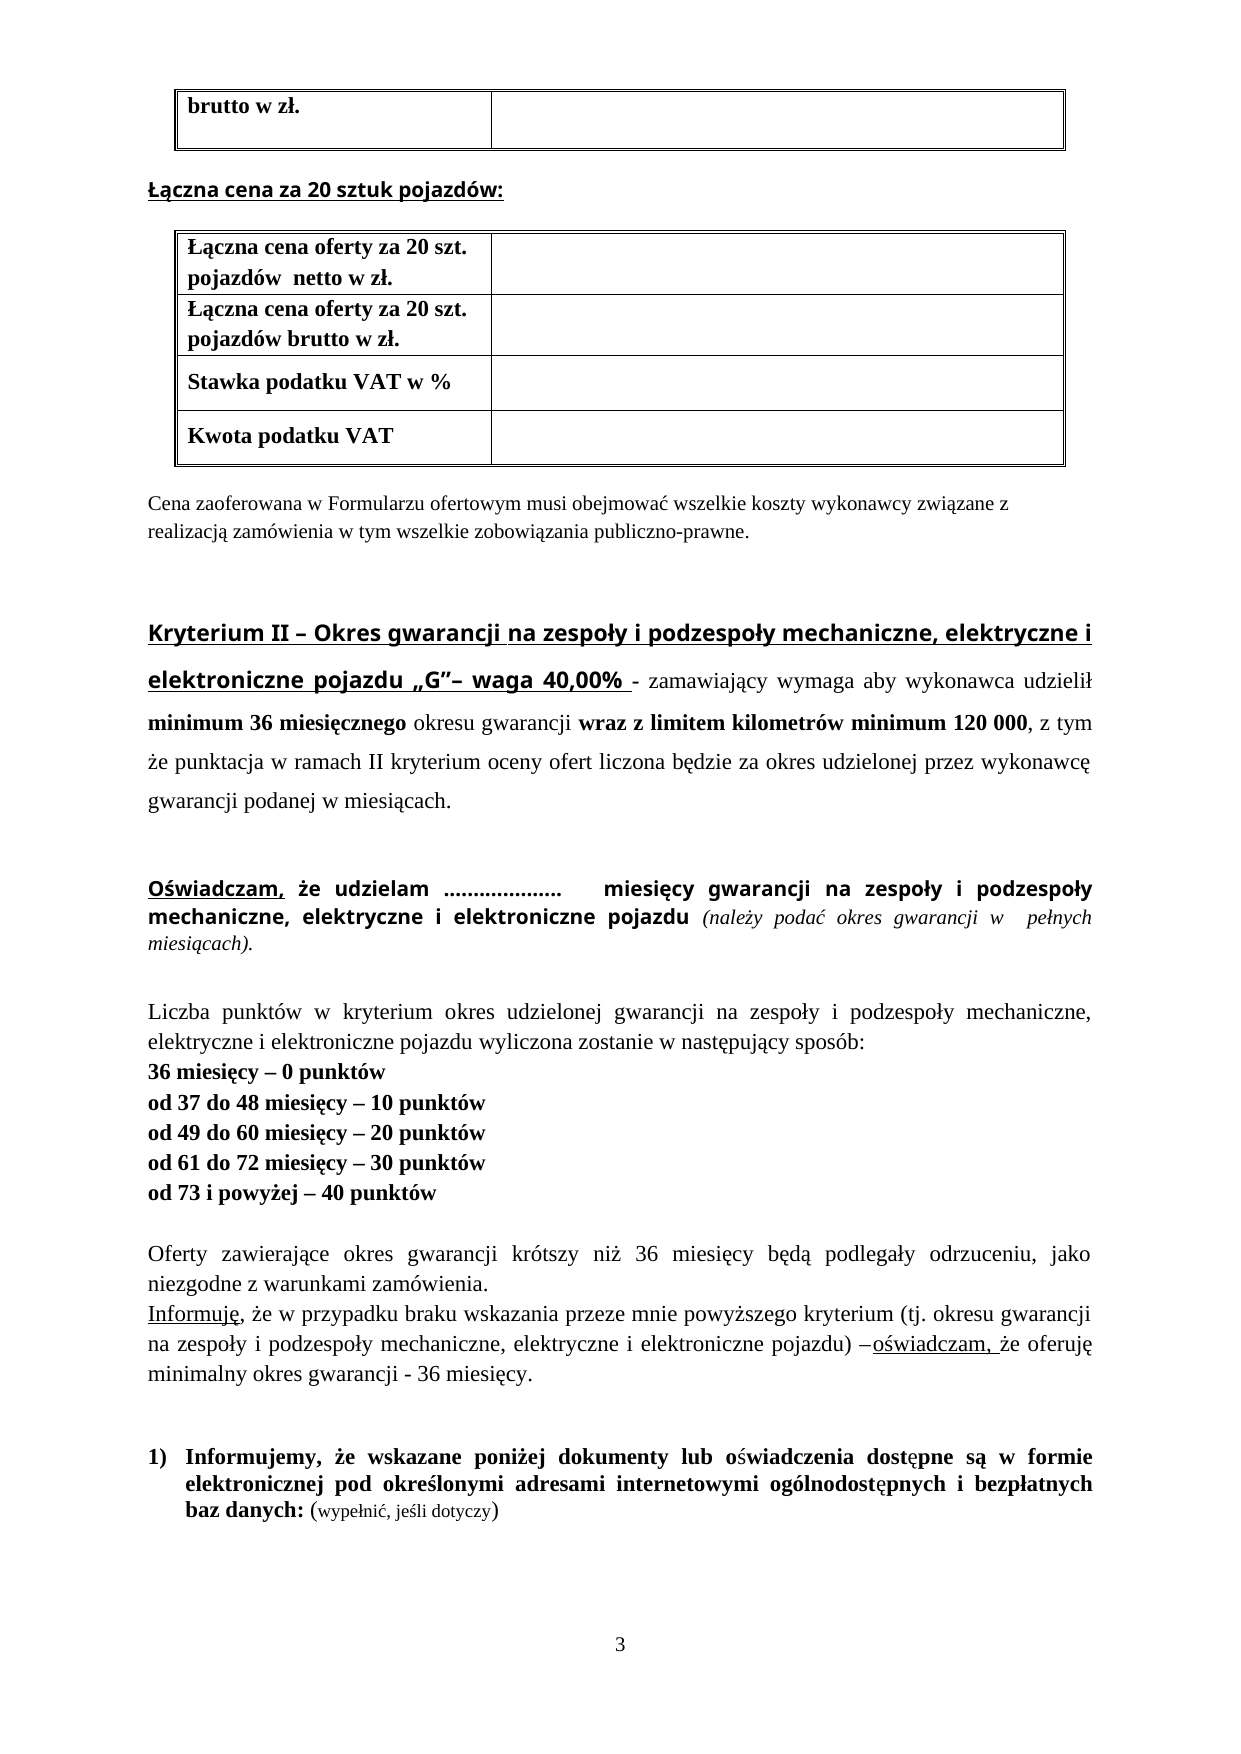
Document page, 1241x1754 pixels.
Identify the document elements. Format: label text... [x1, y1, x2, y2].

table_header Łączna cena oferty za 20 szt. pojazdów netto w zł. [178, 234, 491, 294]
table_cell [492, 411, 1063, 464]
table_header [178, 92, 491, 148]
text 36 miesięcy – 0 punktów [148, 1058, 1093, 1085]
text od 37 do 48 miesięcy – 10 punktów [148, 1089, 1093, 1115]
table_cell Łączna cena oferty za 20 szt. pojazdów brutto w zł. [178, 295, 491, 355]
text Kryterium II – Okres gwarancji na zespoły i podzespoły mechaniczne, elektryczne i elektroniczne pojazdu „G”– waga 40,00% - zamawiający wymaga aby wykonawca udzielił minimum 36 miesięcznego okresu gwarancji wraz z limitem kilometrów minimum 120 000, z tym że punktacja w ramach II kryterium oceny ofert liczona będzie za okres udzielonej przez wykonawcę gwarancji podanej w miesiącach. [148, 617, 1093, 814]
table_cell [492, 295, 1063, 355]
table_cell [492, 356, 1063, 410]
table_cell Kwota podatku VAT [178, 411, 491, 464]
text Cena zaoferowana w Formularzu ofertowym musi obejmować wszelkie koszty wykonawcy związane z realizacją zamówienia w tym wszelkie zobowiązania publiczno-prawne. [148, 491, 1093, 543]
list Informujemy, że wskazane poniżej dokumenty lub oświadczenia dostępne są w formie elektronicznej pod określonymi adresami internetowymi ogólnodostępnych i bezpłatnych baz danych: (wypełnić, jeśli dotyczy) [148, 1443, 1093, 1522]
text od 49 do 60 miesięcy – 20 punktów [148, 1119, 1093, 1145]
text Oferty zawierające okres gwarancji krótszy niż 36 miesięcy będą podlegały odrzuceniu, jako niezgodne z warunkami zamówienia. [148, 1240, 1093, 1296]
text od 73 i powyżej – 40 punktów [148, 1179, 1093, 1206]
text od 61 do 72 miesięcy – 30 punktów [148, 1149, 1093, 1175]
table_header [492, 92, 1063, 148]
text Liczba punktów w kryterium okres udzielonej gwarancji na zespoły i podzespoły mechaniczne, elektryczne i elektroniczne pojazdu wyliczona zostanie w następujący sposób: [148, 998, 1093, 1054]
text Informuję, że w przypadku braku wskazania przeze mnie powyższego kryterium (tj. okresu gwarancji na zespoły i podzespoły mechaniczne, elektryczne i elektroniczne pojazdu) –oświadczam, że oferuję minimalny okres gwarancji - 36 miesięcy. [148, 1300, 1093, 1387]
table_cell Stawka podatku VAT w % [178, 356, 491, 410]
text Łączna cena za 20 sztuk pojazdów: [148, 176, 1093, 204]
text Oświadczam, że udzielam .…………..….. miesięcy gwarancji na zespoły i podzespoły mechaniczne, elektryczne i elektroniczne pojazdu (należy podać okres gwarancji w pełnych miesiącach). [148, 874, 1093, 955]
table_header [492, 234, 1063, 294]
